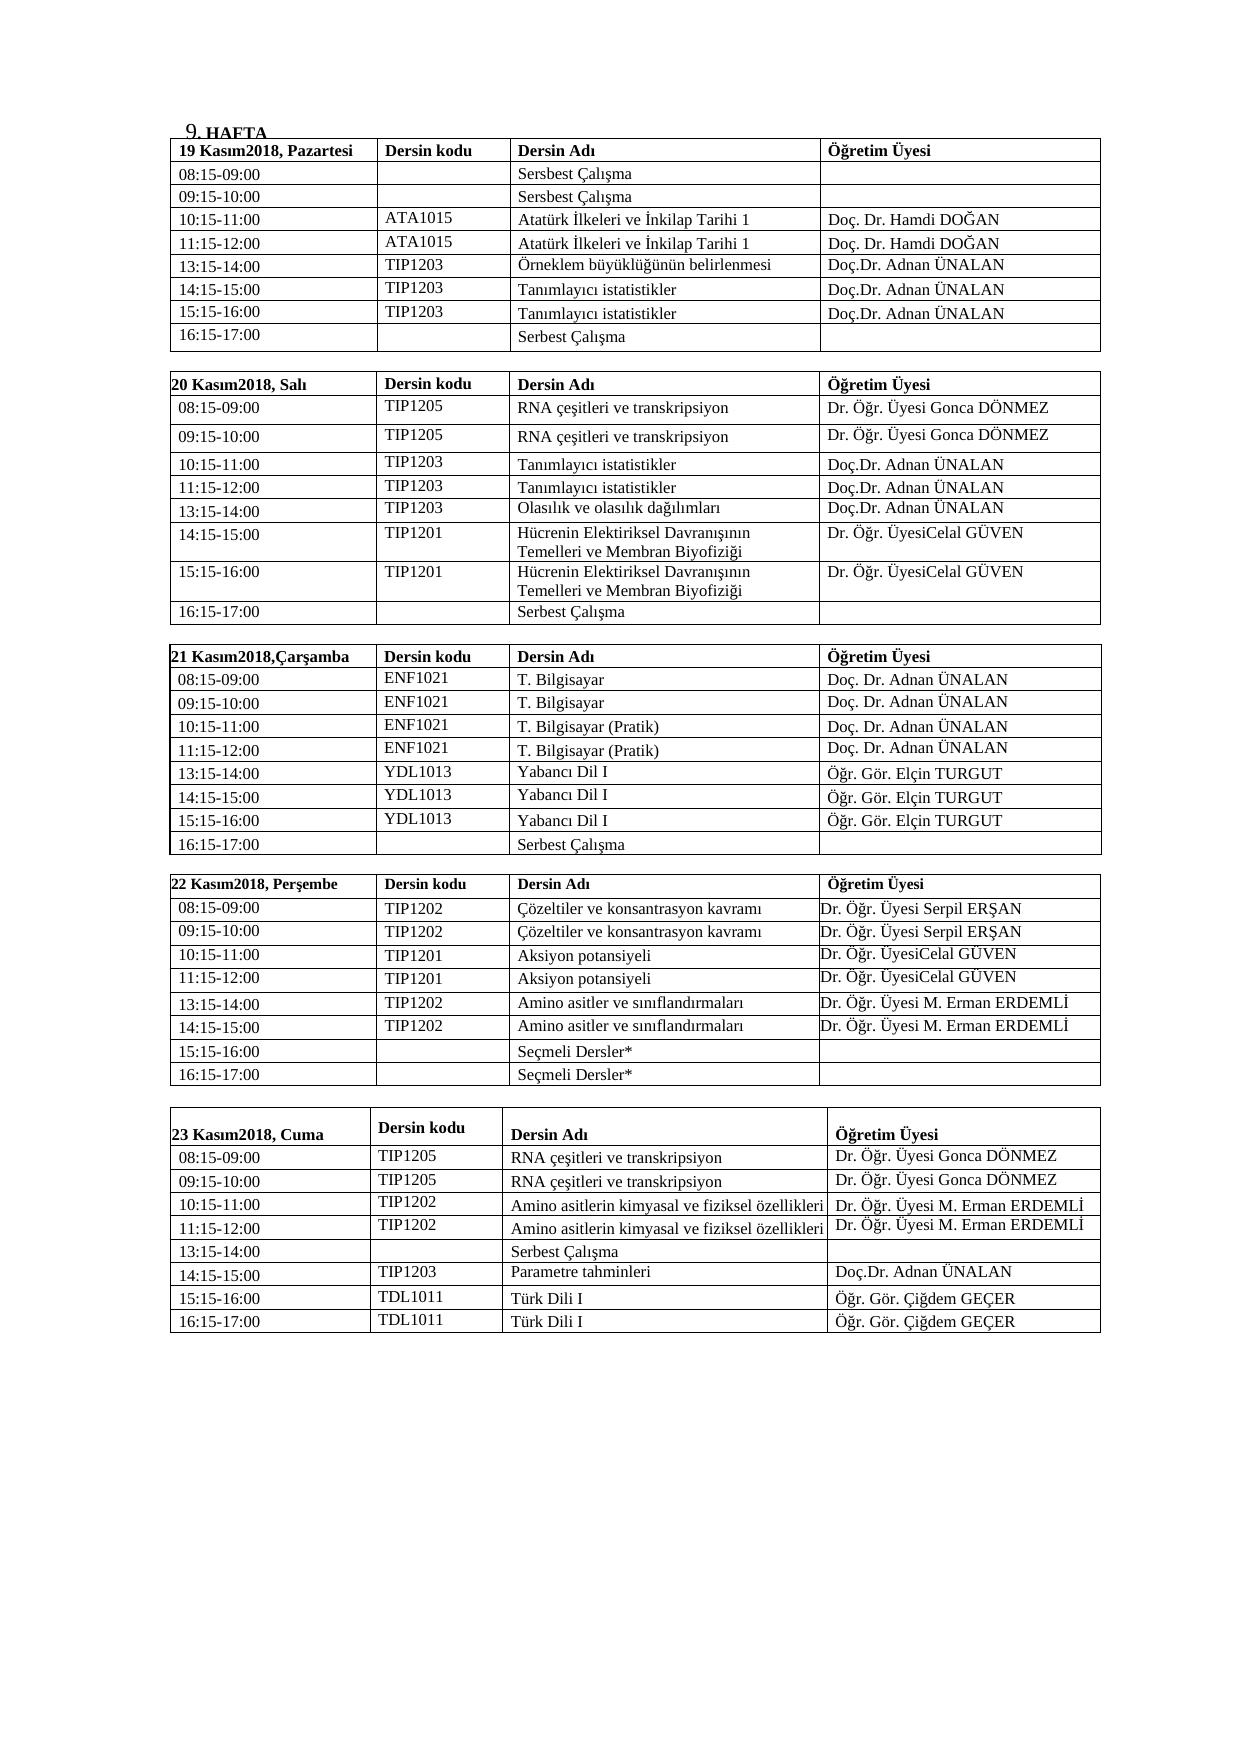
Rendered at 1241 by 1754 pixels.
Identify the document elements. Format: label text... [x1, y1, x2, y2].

table_cell [377, 1040, 509, 1062]
table_cell Doç. Dr. Hamdi DOĞAN [821, 208, 1100, 230]
table_cell TIP1202 [377, 993, 509, 1015]
table_cell Doç.Dr. Adnan ÜNALAN [821, 255, 1100, 277]
table_cell [821, 185, 1100, 207]
table_cell 16:15-17:00 [171, 324, 377, 351]
table_cell Olasılık ve olasılık dağılımları [510, 499, 819, 522]
table_cell Hücrenin Elektiriksel Davranışının Temelleri ve Membran Biyofiziği [510, 562, 819, 601]
table_cell T. Bilgisayar (Pratik) [510, 738, 819, 761]
table_cell Dr. Öğr. ÜyesiCelal GÜVEN [820, 969, 1100, 992]
table_cell 13:15-14:00 [171, 1240, 370, 1262]
table_cell Doç. Dr. Adnan ÜNALAN [820, 691, 1101, 714]
table_cell Doç.Dr. Adnan ÜNALAN [821, 278, 1100, 300]
table_cell [377, 1063, 509, 1085]
table_cell 11:15-12:00 [171, 231, 377, 254]
table_cell Dr. Öğr. ÜyesiCelal GÜVEN [820, 562, 1100, 601]
table_cell [378, 324, 510, 351]
table_cell TIP1201 [377, 523, 509, 561]
table_cell T. Bilgisayar [510, 668, 819, 690]
table_cell T. Bilgisayar (Pratik) [510, 715, 819, 737]
table_header 22 Kasım2018, Perşembe [171, 875, 376, 898]
table_cell TIP1201 [377, 562, 509, 601]
table_cell ENF1021 [377, 668, 509, 690]
table_cell 13:15-14:00 [171, 993, 376, 1015]
table_header Öğretim Üyesi [820, 645, 1101, 667]
table_cell Doç. Dr. Hamdi DOĞAN [821, 231, 1100, 254]
table_header Dersin Adı [503, 1108, 827, 1145]
table_cell 13:15-14:00 [171, 762, 376, 784]
table_cell TIP1205 [371, 1146, 502, 1168]
table_header Dersin Adı [510, 645, 819, 667]
table_cell TIP1202 [371, 1216, 502, 1239]
table_header Dersin kodu [377, 372, 509, 394]
table_cell RNA çeşitleri ve transkripsiyon [503, 1170, 827, 1192]
table_cell 14:15-15:00 [171, 278, 377, 300]
table_header 20 Kasım2018, Salı [171, 372, 376, 394]
table_header Dersin kodu [377, 645, 509, 667]
table_cell Dr. Öğr. ÜyesiCelal GÜVEN [820, 946, 1100, 968]
table_cell ENF1021 [377, 691, 509, 714]
table_cell RNA çeşitleri ve transkripsiyon [510, 425, 819, 452]
table_cell Aksiyon potansiyeli [510, 946, 819, 968]
table_cell Örneklem büyüklüğünün belirlenmesi [511, 255, 820, 277]
table_cell 10:15-11:00 [171, 715, 376, 737]
table_cell ENF1021 [377, 738, 509, 761]
table_cell Dr. Öğr. Üyesi Gonca DÖNMEZ [828, 1146, 1100, 1168]
table_cell TDL1011 [371, 1310, 502, 1332]
table_cell Amino asitler ve sınıflandırmaları [510, 993, 819, 1015]
table_cell YDL1013 [377, 762, 509, 784]
table_cell 15:15-16:00 [171, 1286, 370, 1309]
table_cell Sersbest Çalışma [511, 162, 820, 183]
table_cell Doç.Dr. Adnan ÜNALAN [820, 476, 1100, 498]
table_cell Hücrenin Elektiriksel Davranışının Temelleri ve Membran Biyofiziği [510, 523, 819, 561]
table_cell 15:15-16:00 [171, 562, 376, 601]
table_cell Serbest Çalışma [510, 832, 819, 854]
table_cell ENF1021 [377, 715, 509, 737]
table_cell 08:15-09:00 [171, 162, 377, 183]
table_cell 09:15-10:00 [171, 1170, 370, 1192]
table_cell Dr. Öğr. Üyesi M. Erman ERDEMLİ [828, 1216, 1100, 1239]
table_cell Parametre tahminleri [503, 1263, 827, 1285]
table_cell Seçmeli Dersler* [510, 1040, 819, 1062]
table_cell Doç. Dr. Adnan ÜNALAN [820, 738, 1101, 761]
table_cell Serbest Çalışma [511, 324, 820, 351]
table_cell Amino asitlerin kimyasal ve fiziksel özellikleri [503, 1193, 827, 1215]
table_cell 11:15-12:00 [171, 476, 376, 498]
table_cell Tanımlayıcı istatistikler [511, 301, 820, 323]
table_header 19 Kasım2018, Pazartesi [171, 139, 377, 161]
table_header Dersin Adı [510, 372, 819, 394]
table_cell Dr. Öğr. Üyesi M. Erman ERDEMLİ [820, 993, 1100, 1015]
table_cell Tanımlayıcı istatistikler [510, 453, 819, 475]
table_cell Dr. Öğr. Üyesi Gonca DÖNMEZ [828, 1170, 1100, 1192]
table_cell [821, 162, 1100, 183]
table_cell [377, 602, 509, 623]
table_cell Türk Dili I [503, 1286, 827, 1309]
table_cell TIP1203 [378, 278, 510, 300]
table_cell 09:15-10:00 [171, 185, 377, 207]
table_cell TIP1202 [371, 1193, 502, 1215]
table_cell Amino asitlerin kimyasal ve fiziksel özellikleri [503, 1216, 827, 1239]
table_cell Öğr. Gör. Elçin TURGUT [820, 762, 1101, 784]
table_cell TIP1205 [377, 425, 509, 452]
table_cell 16:15-17:00 [171, 832, 376, 854]
table_cell [821, 324, 1100, 351]
table_cell Yabancı Dil I [510, 762, 819, 784]
table_cell Doç.Dr. Adnan ÜNALAN [828, 1263, 1100, 1285]
table_header Öğretim Üyesi [820, 875, 1100, 898]
table_cell Sersbest Çalışma [511, 185, 820, 207]
table_cell Türk Dili I [503, 1310, 827, 1332]
table_cell 15:15-16:00 [171, 809, 376, 831]
table_cell [828, 1240, 1100, 1262]
table_cell [820, 602, 1100, 623]
table_cell Öğr. Gör. Elçin TURGUT [820, 785, 1101, 807]
table_cell 11:15-12:00 [171, 969, 376, 992]
table_cell Dr. Öğr. ÜyesiCelal GÜVEN [820, 523, 1100, 561]
table_cell 14:15-15:00 [171, 1016, 376, 1038]
table_cell Yabancı Dil I [510, 809, 819, 831]
table_cell 15:15-16:00 [171, 301, 377, 323]
table_header Dersin Adı [510, 875, 819, 898]
table_cell ATA1015 [378, 208, 510, 230]
table_cell Dr. Öğr. Üyesi Gonca DÖNMEZ [820, 425, 1100, 452]
table_header Dersin kodu [371, 1108, 502, 1145]
table_cell TIP1202 [377, 922, 509, 945]
table_cell 09:15-10:00 [171, 922, 376, 945]
table_header Öğretim Üyesi [821, 139, 1100, 161]
table_cell ATA1015 [378, 231, 510, 254]
table_cell Seçmeli Dersler* [510, 1063, 819, 1085]
table_cell 08:15-09:00 [171, 1146, 370, 1168]
table_cell [378, 162, 510, 183]
table_cell 14:15-15:00 [171, 1263, 370, 1285]
table_cell [820, 1040, 1100, 1062]
table_cell [820, 832, 1101, 854]
table_cell TIP1203 [378, 301, 510, 323]
table_cell Serbest Çalışma [503, 1240, 827, 1262]
table_cell 13:15-14:00 [171, 499, 376, 522]
table_cell TIP1203 [377, 499, 509, 522]
table_cell [371, 1240, 502, 1262]
table_cell Dr. Öğr. Üyesi Gonca DÖNMEZ [820, 396, 1100, 423]
table_cell TIP1202 [377, 899, 509, 921]
table_cell Doç. Dr. Adnan ÜNALAN [820, 668, 1101, 690]
table_cell Öğr. Gör. Çiğdem GEÇER [828, 1286, 1100, 1309]
table_header Dersin Adı [511, 139, 820, 161]
table_cell [378, 185, 510, 207]
table_cell TIP1203 [377, 453, 509, 475]
table_cell 08:15-09:00 [171, 899, 376, 921]
table_cell T. Bilgisayar [510, 691, 819, 714]
table_cell TIP1203 [377, 476, 509, 498]
table_cell [377, 832, 509, 854]
table_cell 13:15-14:00 [171, 255, 377, 277]
table_header Öğretim Üyesi [820, 372, 1100, 394]
table_cell Öğr. Gör. Çiğdem GEÇER [828, 1310, 1100, 1332]
table_cell 11:15-12:00 [171, 738, 376, 761]
table_cell Doç. Dr. Adnan ÜNALAN [820, 715, 1101, 737]
table_cell Dr. Öğr. Üyesi M. Erman ERDEMLİ [820, 1016, 1100, 1038]
table_cell Çözeltiler ve konsantrasyon kavramı [510, 899, 819, 921]
table_cell 14:15-15:00 [171, 785, 376, 807]
table_cell 08:15-09:00 [171, 396, 376, 423]
table_header 21 Kasım2018,Çarşamba [171, 645, 376, 667]
table_cell Yabancı Dil I [510, 785, 819, 807]
table_cell 09:15-10:00 [171, 425, 376, 452]
table_cell Doç.Dr. Adnan ÜNALAN [820, 499, 1100, 522]
table_cell Atatürk İlkeleri ve İnkilap Tarihi 1 [511, 231, 820, 254]
table_cell Aksiyon potansiyeli [510, 969, 819, 992]
table_cell 16:15-17:00 [171, 1063, 376, 1085]
table_cell 11:15-12:00 [171, 1216, 370, 1239]
table_cell YDL1013 [377, 809, 509, 831]
table_cell Doç.Dr. Adnan ÜNALAN [821, 301, 1100, 323]
table_cell Dr. Öğr. Üyesi Serpil ERŞAN [820, 922, 1100, 945]
table_cell Amino asitler ve sınıflandırmaları [510, 1016, 819, 1038]
table_cell Dr. Öğr. Üyesi Serpil ERŞAN [820, 899, 1100, 921]
table_cell Tanımlayıcı istatistikler [511, 278, 820, 300]
table_header Dersin kodu [378, 139, 510, 161]
table_cell TIP1203 [371, 1263, 502, 1285]
table_cell Dr. Öğr. Üyesi M. Erman ERDEMLİ [828, 1193, 1100, 1215]
table_cell TIP1201 [377, 946, 509, 968]
table_cell 10:15-11:00 [171, 946, 376, 968]
table_cell Serbest Çalışma [510, 602, 819, 623]
table_cell RNA çeşitleri ve transkripsiyon [503, 1146, 827, 1168]
table_cell RNA çeşitleri ve transkripsiyon [510, 396, 819, 423]
table_cell TIP1202 [377, 1016, 509, 1038]
table_cell TIP1203 [378, 255, 510, 277]
table_header Öğretim Üyesi [828, 1108, 1100, 1145]
table_cell 16:15-17:00 [171, 602, 376, 623]
table_cell 16:15-17:00 [171, 1310, 370, 1332]
table_cell TDL1011 [371, 1286, 502, 1309]
table_cell Doç.Dr. Adnan ÜNALAN [820, 453, 1100, 475]
table_cell 10:15-11:00 [171, 208, 377, 230]
table_cell 15:15-16:00 [171, 1040, 376, 1062]
table_cell Tanımlayıcı istatistikler [510, 476, 819, 498]
table_cell Çözeltiler ve konsantrasyon kavramı [510, 922, 819, 945]
table_cell TIP1205 [377, 396, 509, 423]
table_cell Öğr. Gör. Elçin TURGUT [820, 809, 1101, 831]
table_cell TIP1201 [377, 969, 509, 992]
table_cell 10:15-11:00 [171, 453, 376, 475]
table_cell YDL1013 [377, 785, 509, 807]
table_cell 14:15-15:00 [171, 523, 376, 561]
table_header Dersin kodu [377, 875, 509, 898]
table_cell 10:15-11:00 [171, 1193, 370, 1215]
table_header 23 Kasım2018, Cuma [171, 1108, 370, 1145]
table_cell TIP1205 [371, 1170, 502, 1192]
table_cell 09:15-10:00 [171, 691, 376, 714]
table_cell [820, 1063, 1100, 1085]
table_cell 08:15-09:00 [171, 668, 376, 690]
table_cell Atatürk İlkeleri ve İnkilap Tarihi 1 [511, 208, 820, 230]
